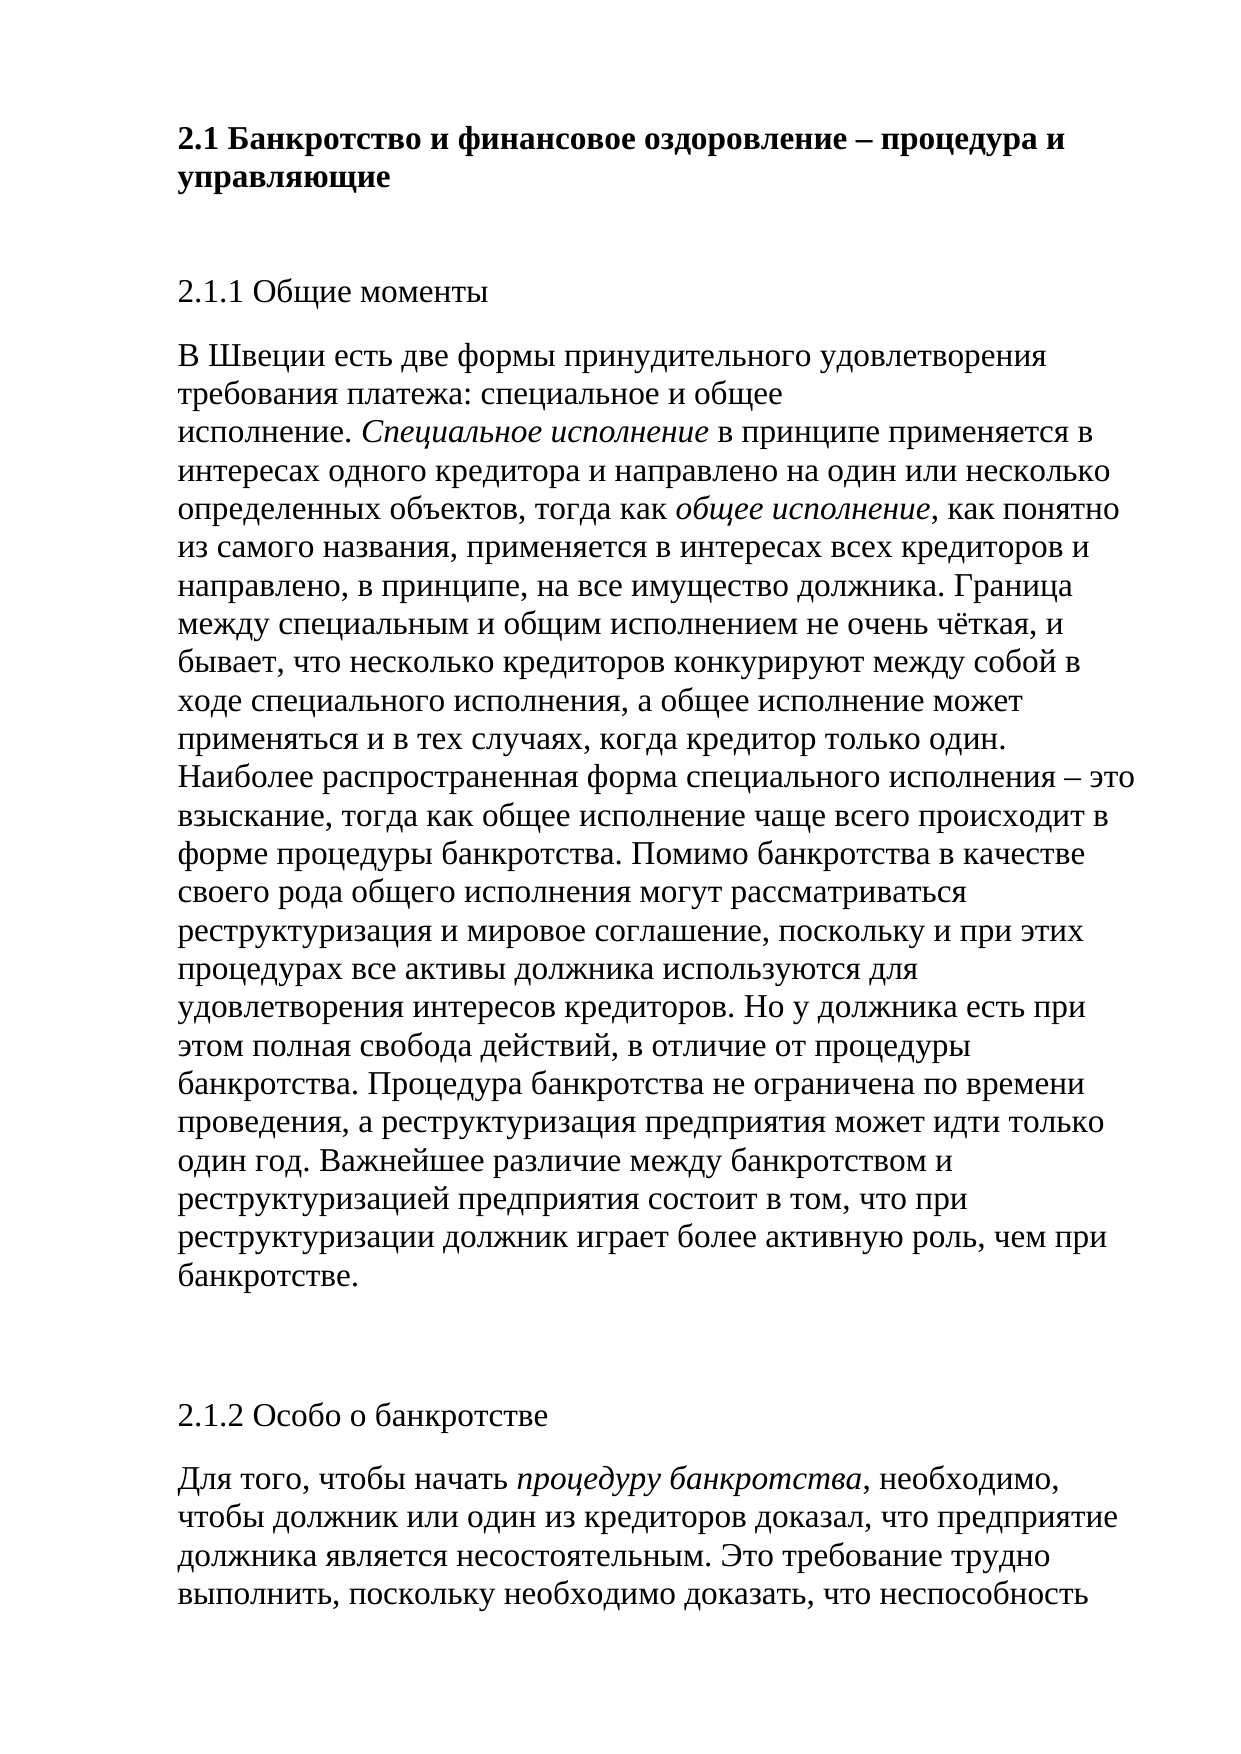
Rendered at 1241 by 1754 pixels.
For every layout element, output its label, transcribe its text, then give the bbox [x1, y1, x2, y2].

text В Швеции есть две формы принудительного удовлетворения требования платежа: специальное и общее исполнение. Специальное исполнение в принципе применяется в интересах одного кредитора и направлено на один или несколько определенных объектов, тогда как общее исполнение, как понятно из самого названия, применяется в интересах всех кредиторов и направлено, в принципе, на все имущество должника. Граница между специальным и общим исполнением не очень чёткая, и бывает, что несколько кредиторов конкурируют между собой в ходе специального исполнения, а общее исполнение может применяться и в тех случаях, когда кредитор только один. [177, 335, 1152, 756]
text 2.1 Банкротство и финансовое оздоровление – процедура и управляющие [177, 118, 1152, 195]
text Наиболее распространенная форма специального исполнения – это взыскание, тогда как общее исполнение чаще всего происходит в форме процедуры банкротства. Помимо банкротства в качестве своего рода общего исполнения могут рассматриваться реструктуризация и мировое соглашение, поскольку и при этих процедурах все активы должника используются для удовлетворения интересов кредиторов. Но у должника есть при этом полная свобода действий, в отличие от процедуры банкротства. Процедура банкротства не ограничена по времени проведения, а реструктуризация предприятия может идти только один год. Важнейшее различие между банкротством и реструктуризацией предприятия состоит в том, что при реструктуризации должник играет более активную роль, чем при банкротстве. [177, 756, 1152, 1293]
text 2.1.2 Особо о банкротстве [177, 1395, 1152, 1433]
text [177, 1458, 1152, 1611]
text 2.1.1 Общие моменты [177, 271, 1152, 310]
